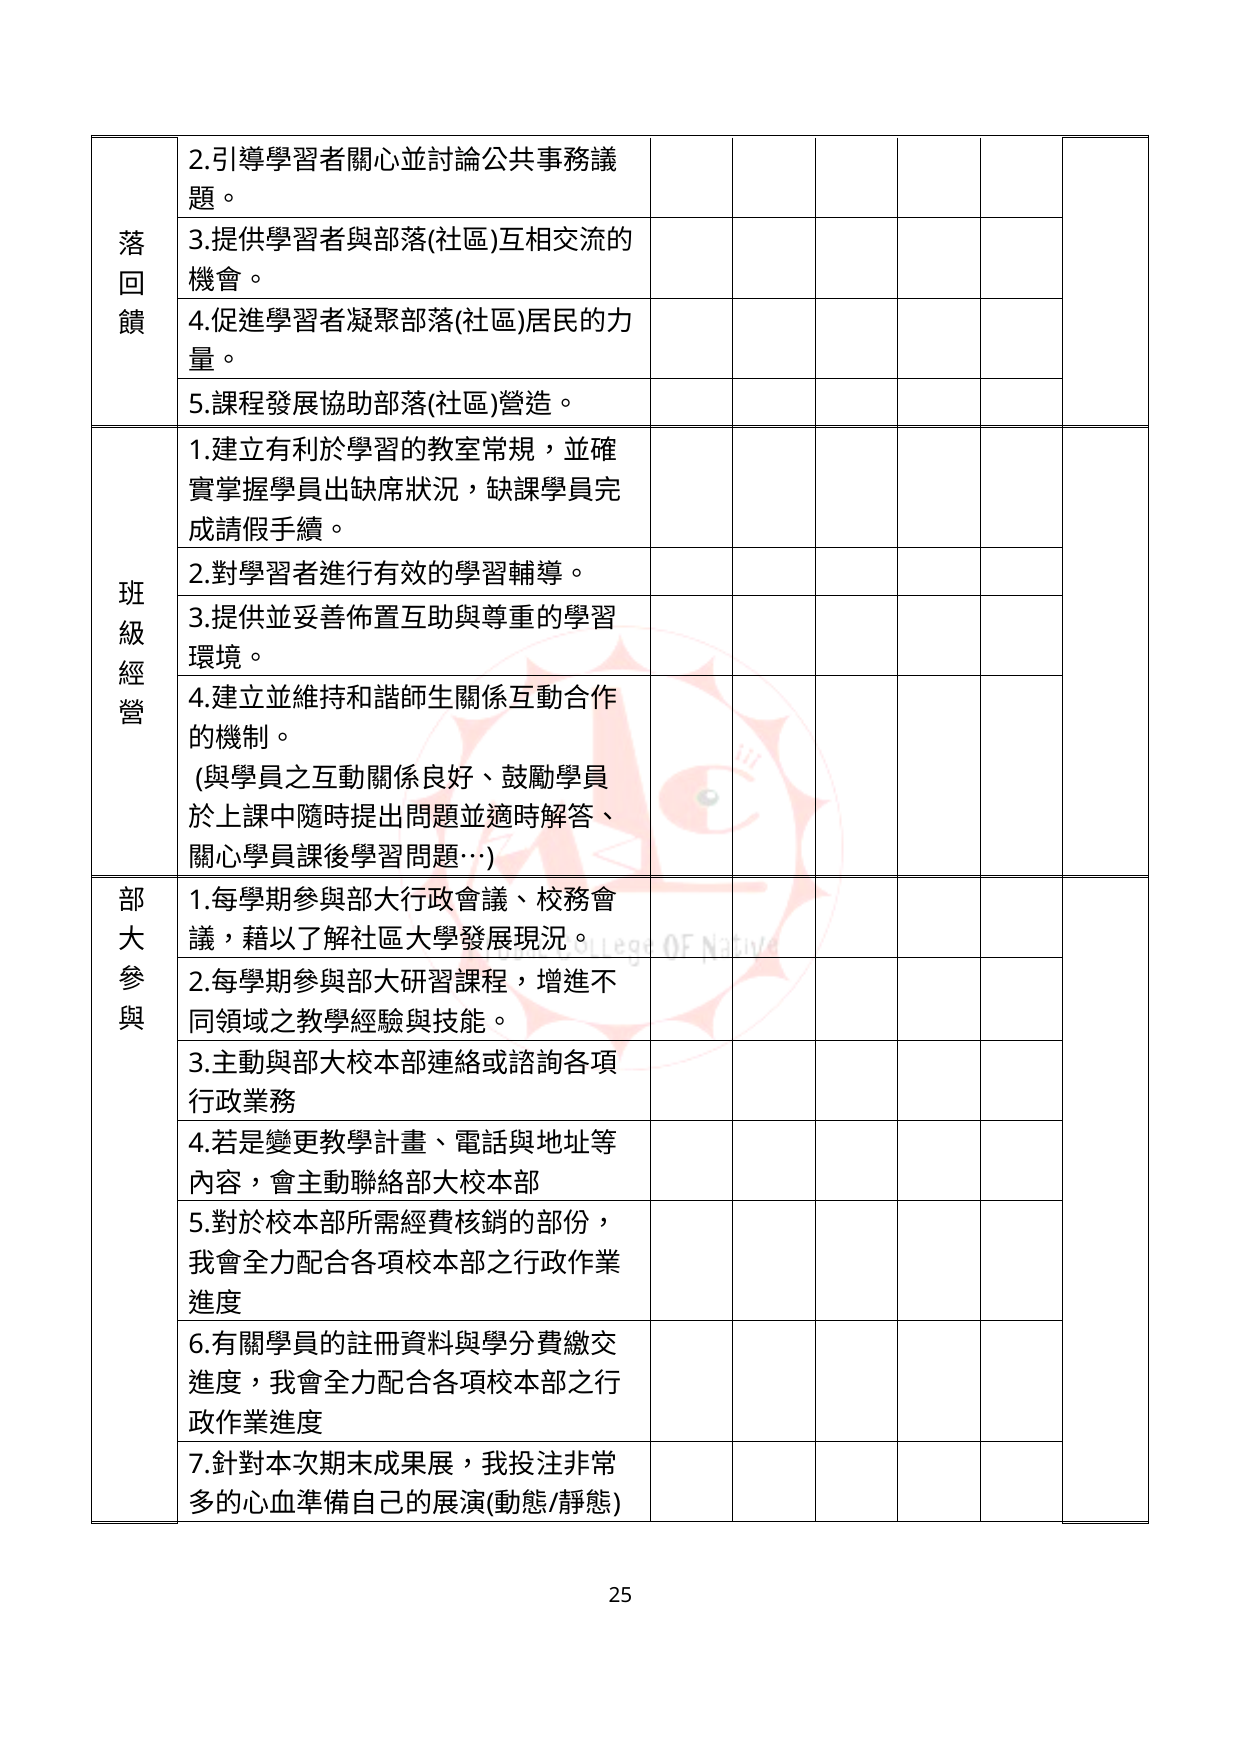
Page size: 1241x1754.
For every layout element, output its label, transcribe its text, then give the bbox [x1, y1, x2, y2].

table_cell 3.主動與部大校本部連絡或諮詢各項行政業務 [178, 1041, 650, 1120]
table_cell [898, 136, 980, 217]
table_cell [898, 548, 980, 594]
table_cell [981, 1121, 1062, 1200]
table_cell [981, 878, 1062, 957]
table_cell [816, 958, 897, 1039]
table_cell [651, 596, 732, 675]
table_cell [981, 958, 1062, 1039]
table_cell 4.若是變更教學計畫、電話與地址等內容，會主動聯絡部大校本部 [178, 1121, 650, 1200]
table_cell [898, 1121, 980, 1200]
table_cell [980, 136, 1063, 217]
table_cell [651, 1442, 732, 1521]
table_cell [733, 1321, 815, 1441]
table_cell 部 落 回 饋 [92, 138, 177, 425]
table_cell [898, 958, 980, 1039]
table_cell [1063, 878, 1148, 1521]
table_cell 3.提供並妥善佈置互助與尊重的學習環境。 [178, 596, 650, 675]
table_cell [981, 1321, 1062, 1441]
table_cell [815, 136, 898, 217]
table_cell [1063, 428, 1148, 874]
table_cell [733, 1442, 815, 1521]
table_cell [981, 299, 1062, 378]
table_cell [981, 218, 1062, 297]
table_cell [816, 676, 897, 874]
table_cell [898, 596, 980, 675]
table_cell [981, 596, 1062, 675]
table_cell [651, 1121, 732, 1200]
table_cell [816, 428, 897, 547]
table_cell 部 大 參 與 [92, 878, 177, 1521]
table_cell [898, 218, 980, 297]
table_cell [898, 878, 980, 957]
table_cell 班 級 經 營 [92, 428, 177, 874]
table_cell [733, 548, 815, 594]
table_cell [651, 548, 732, 594]
table_cell 2.每學期參與部大研習課程，增進不同領域之教學經驗與技能。 [178, 958, 650, 1039]
table_cell [981, 428, 1062, 547]
table_cell [898, 379, 980, 425]
table_cell [898, 1442, 980, 1521]
table_cell [981, 1442, 1062, 1521]
table_cell [898, 428, 980, 547]
table_cell [651, 428, 732, 547]
table_cell 2.引導學習者關心並討論公共事務議題。 [178, 136, 651, 217]
table_cell [651, 136, 733, 217]
table_cell 3.提供學習者與部落(社區)互相交流的機會。 [178, 218, 650, 297]
table_cell [651, 218, 732, 297]
table_cell [898, 1041, 980, 1120]
table_cell [651, 299, 732, 378]
table_cell 1.每學期參與部大行政會議、校務會議，藉以了解社區大學發展現況。 [178, 878, 650, 957]
table_cell [733, 428, 815, 547]
table_cell [816, 596, 897, 675]
table_cell [733, 379, 815, 425]
table_cell [733, 1121, 815, 1200]
table_cell [733, 1041, 815, 1120]
table_cell [733, 218, 815, 297]
table_cell [651, 379, 732, 425]
table_cell [816, 1201, 897, 1320]
table_cell [733, 878, 815, 957]
table_cell [651, 1041, 732, 1120]
table_cell 4.促進學習者凝聚部落(社區)居民的力量。 [178, 299, 650, 378]
table_cell [733, 596, 815, 675]
table_cell [733, 136, 815, 217]
table_cell [733, 1201, 815, 1320]
table_cell [733, 299, 815, 378]
table_cell [898, 1321, 980, 1441]
table_cell [816, 218, 897, 297]
table_cell [816, 1321, 897, 1441]
table_cell [816, 548, 897, 594]
table_cell [981, 676, 1062, 874]
table_cell [981, 379, 1062, 425]
table_cell [816, 1121, 897, 1200]
table_cell [651, 1201, 732, 1320]
table_cell [981, 548, 1062, 594]
table_cell [651, 878, 732, 957]
table_cell [898, 676, 980, 874]
table_cell [1063, 138, 1148, 425]
table_cell 5.課程發展協助部落(社區)營造。 [178, 379, 650, 425]
table_cell [816, 379, 897, 425]
table_cell [733, 676, 815, 874]
table_cell [816, 299, 897, 378]
table_cell [898, 1201, 980, 1320]
table_cell [733, 958, 815, 1039]
table_cell [816, 1041, 897, 1120]
table_cell 4.建立並維持和諧師生關係互動合作的機制。 (與學員之互動關係良好、鼓勵學員於上課中隨時提出問題並適時解答、關心學員課後學習問題…) [178, 676, 650, 874]
table_cell [981, 1041, 1062, 1120]
table_cell [651, 1321, 732, 1441]
table_cell 1.建立有利於學習的教室常規，並確實掌握學員出缺席狀況，缺課學員完成請假手續。 [178, 428, 650, 547]
table_cell [981, 1201, 1062, 1320]
table_cell [816, 878, 897, 957]
table_cell [651, 676, 732, 874]
table_cell [651, 958, 732, 1039]
table_cell [898, 299, 980, 378]
table_cell 5.對於校本部所需經費核銷的部份，我會全力配合各項校本部之行政作業進度 [178, 1201, 650, 1320]
table_cell 2.對學習者進行有效的學習輔導。 [178, 548, 650, 594]
table_cell [816, 1442, 897, 1521]
table_cell 6.有關學員的註冊資料與學分費繳交進度，我會全力配合各項校本部之行政作業進度 [178, 1321, 650, 1441]
table_cell 7.針對本次期末成果展，我投注非常多的心血準備自己的展演(動態/靜態) [178, 1442, 650, 1521]
